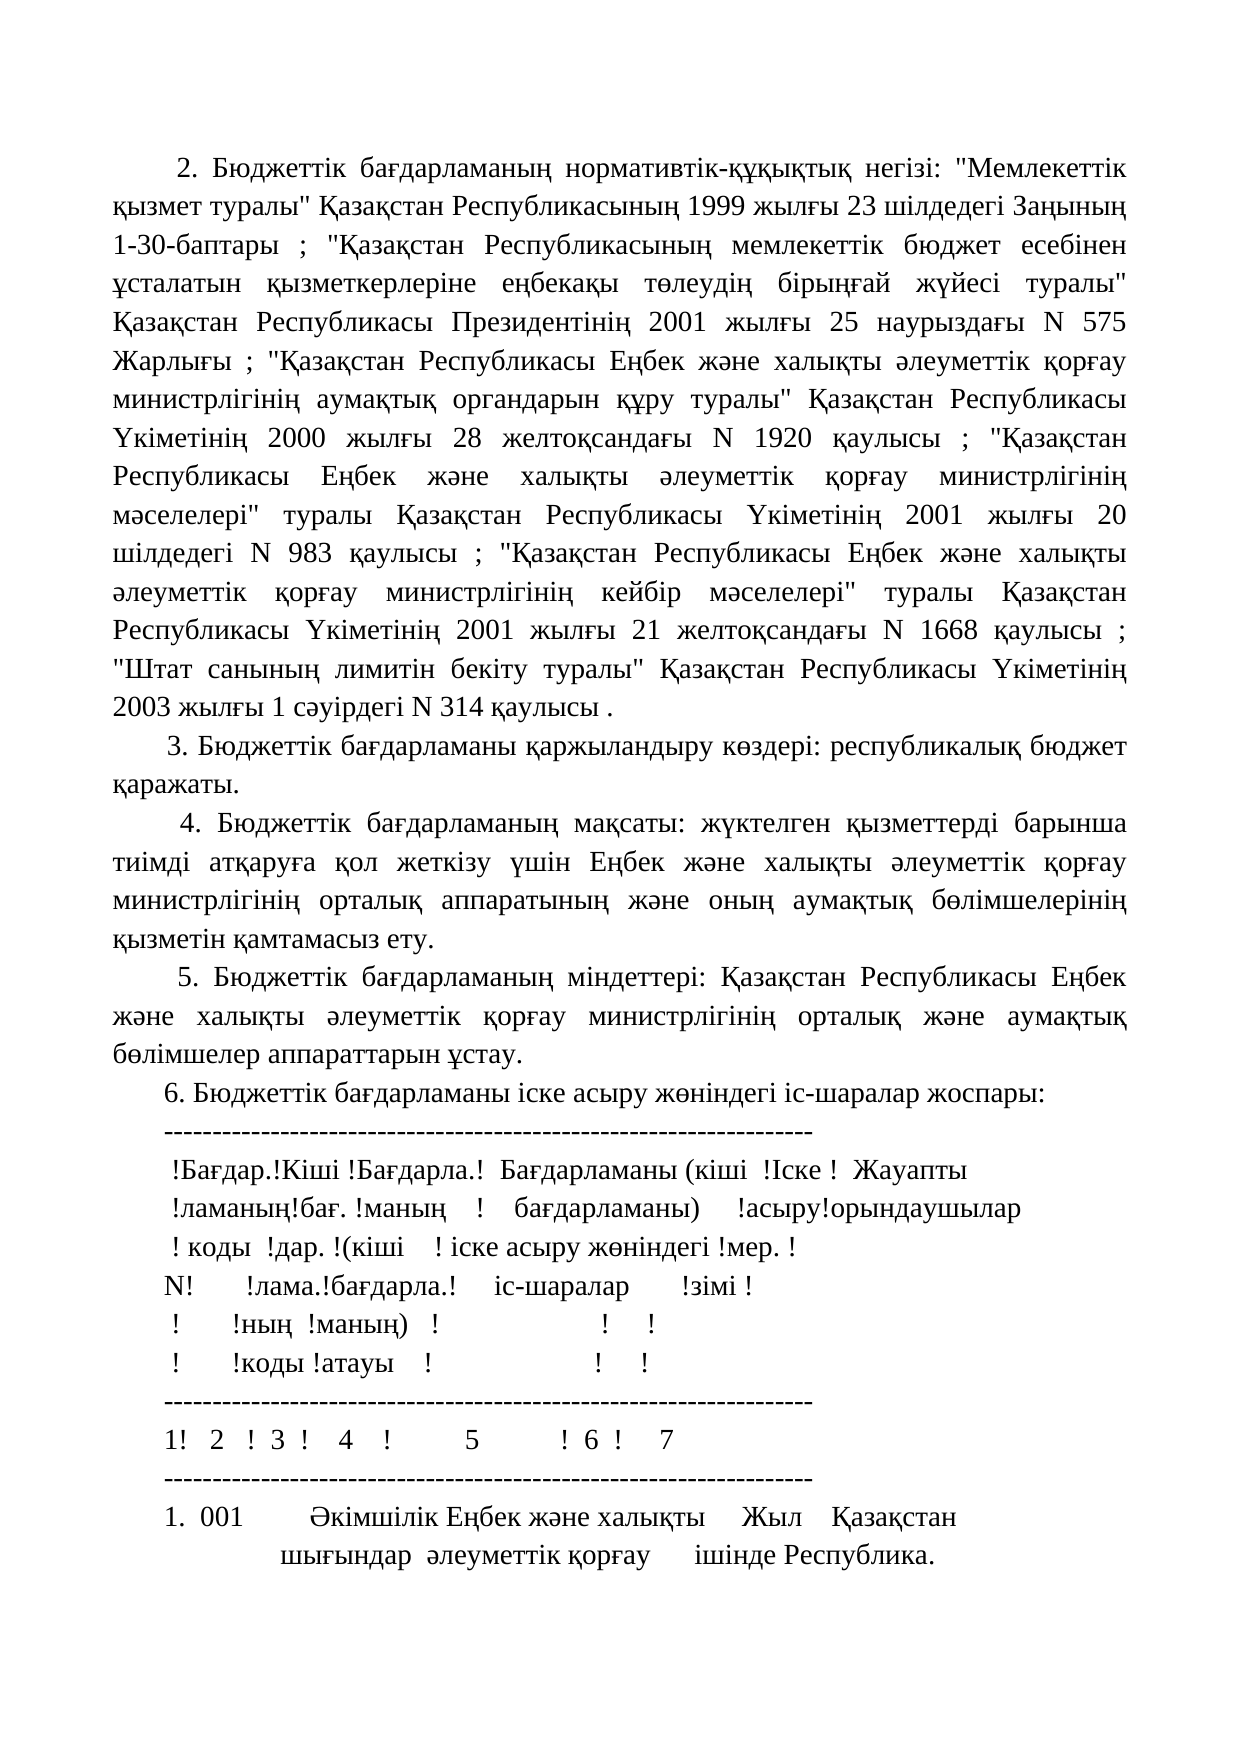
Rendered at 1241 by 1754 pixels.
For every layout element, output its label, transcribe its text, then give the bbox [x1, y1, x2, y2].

text ------------------------------------------------------------------- [112, 1383, 1128, 1417]
text ! !коды !атауы ! ! ! [112, 1345, 1128, 1378]
text !Бағдар.!Кіші !Бағдарла.! Бағдарламаны (кіші !Іске ! Жауапты [112, 1152, 1128, 1186]
text !ламаның!бағ. !маның ! бағдарламаны) !асыру!орындаушылар [112, 1191, 1128, 1224]
text N! !лама.!бағдарла.! іс-шаралар !зімі ! [112, 1268, 1128, 1301]
text 3. Бюджеттік бағдарламаны қаржыландыру көздерi: республикалық бюджет қаражаты. [112, 728, 1128, 800]
text ! !ның !маның) ! ! ! [112, 1306, 1128, 1340]
text 1. 001 Әкiмшiлiк Еңбек және халықты Жыл Қазақстан [112, 1499, 1128, 1532]
text шығындар әлеуметтiк қорғау ішінде Республика. [112, 1537, 1128, 1571]
text ------------------------------------------------------------------- [112, 1460, 1128, 1494]
text 5. Бюджеттiк бағдарламаның мiндеттерi: Қазақстан Республикасы Еңбек және халықты әлеуметтiк қорғау министрлігінің орталық және аумақтық бөлiмшелер аппараттарын ұстау. [112, 959, 1128, 1070]
text ------------------------------------------------------------------- [112, 1113, 1128, 1147]
text 1! 2 ! 3 ! 4 ! 5 ! 6 ! 7 [112, 1422, 1128, 1455]
text 2. Бюджеттік бағдарламаның нормативтік-құқықтық негізі: "Мемлекеттік қызмет туралы" Қазақстан Республикасының 1999 жылғы 23 шілдедегі Заңының 1-30-баптары ; "Қазақстан Республикасының мемлекеттiк бюджет есебiнен ұсталатын қызметкерлерiне еңбекақы төлеудің бiрыңғай жүйесi туралы" Қазақстан Республикасы Президентінің 2001 жылғы 25 наурыздағы N 575 Жарлығы ; "Қазақстан Республикасы Еңбек және халықты әлеуметтiк қорғау министрлігінің аумақтық органдарын құру туралы" Қазақстан Республикасы Үкiметінің 2000 жылғы 28 желтоқсандағы N 1920 қаулысы ; "Қазақстан Республикасы Еңбек және халықты әлеуметтiк қорғау министрлiгінің мәселелерi" туралы Қазақстан Республикасы Үкiметiнiң 2001 жылғы 20 шiлдедегi N 983 қаулысы ; "Қазақстан Республикасы Еңбек және xалықты әлеуметтiк қорғау министрлiгінің кейбiр мәселелерi" туралы Қазақстан Республикасы Үкiметiнің 2001 жылғы 21 желтоқсандағы N 1668 қаулысы ; "Штат санының лимитiн бекiту туралы" Қазақстан Республикасы Үкiметiнің 2003 жылғы 1 сәуiрдегi N 314 қаулысы . [112, 150, 1128, 723]
text ! коды !дар. !(кіші ! іске асыру жөніндегі !мер. ! [112, 1229, 1128, 1263]
text 4. Бюджеттiк бағдарламаның мақсаты: жүктелген қызметтердi барынша тиiмдi атқаруға қол жеткiзу үшiн Еңбек және халықты әлеуметтiк қорғау министрлігінің орталық аппаратының және оның аумақтық бөлiмшелерiнің қызметiн қамтамасыз ету. [112, 805, 1128, 954]
text 6. Бюджеттiк бағдарламаны іске асыру жөнiндегi iс-шаралар жоспары: [112, 1075, 1128, 1108]
